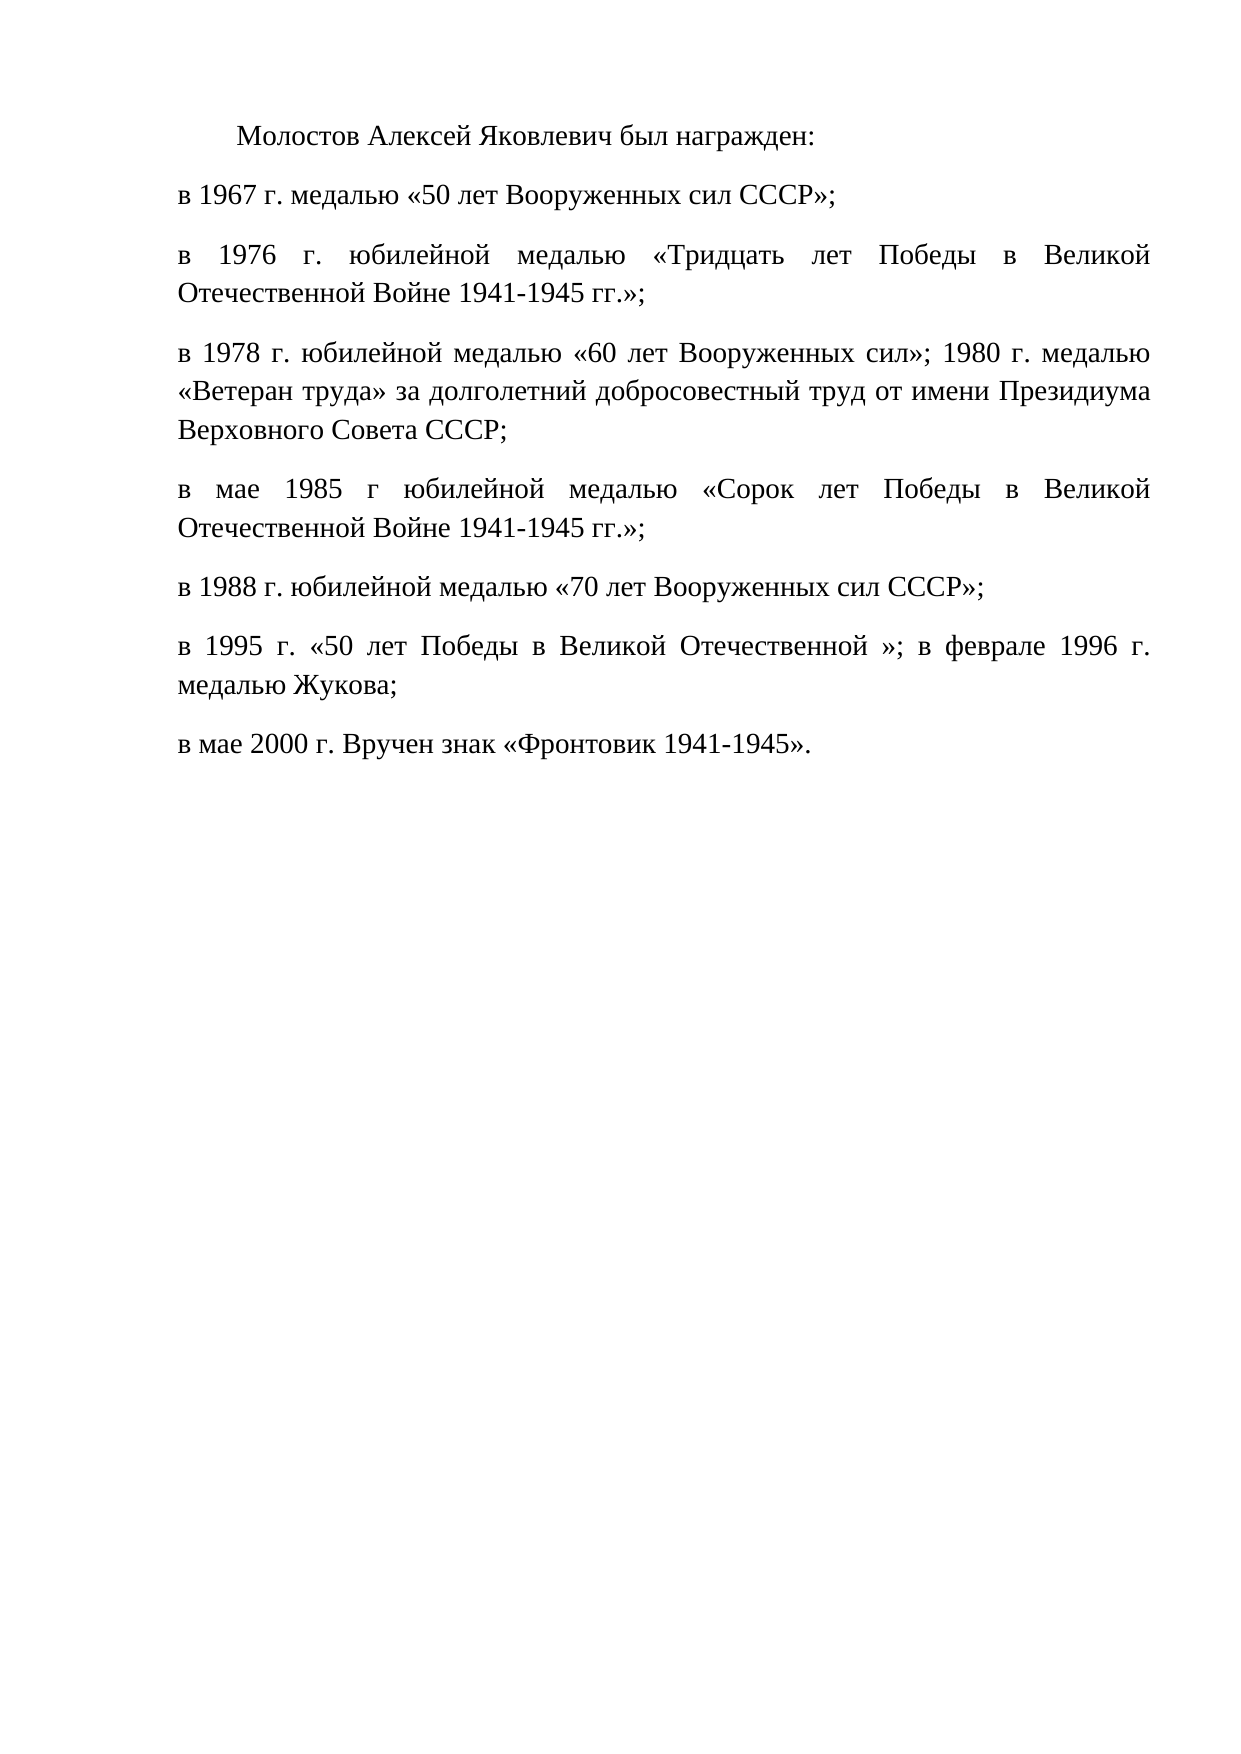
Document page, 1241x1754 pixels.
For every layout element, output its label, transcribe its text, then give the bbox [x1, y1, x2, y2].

text в 1978 г. юбилейной медалью «60 лет Вооруженных сил»; 1980 г. медалью «Ветеран труда» за долголетний добросовестный труд от имени Президиума Верховного Совета СССР; [177, 335, 1152, 445]
text в мае 2000 г. Вручен знак «Фронтовик 1941-1945». [177, 726, 1152, 760]
text в мае 1985 г юбилейной медалью «Сорок лет Победы в Великой Отечественной Войне 1941-1945 гг.»; [177, 471, 1152, 543]
text в 1976 г. юбилейной медалью «Тридцать лет Победы в Великой Отечественной Войне 1941-1945 гг.»; [177, 237, 1152, 309]
text в 1988 г. юбилейной медалью «70 лет Вооруженных сил СССР»; [177, 569, 1152, 603]
text в 1995 г. «50 лет Победы в Великой Отечественной »; в феврале 1996 г. медалью Жукова; [177, 628, 1152, 701]
text в 1967 г. медалью «50 лет Вооруженных сил СССР»; [177, 177, 1152, 211]
text Молостов Алексей Яковлевич был награжден: [177, 118, 1152, 152]
